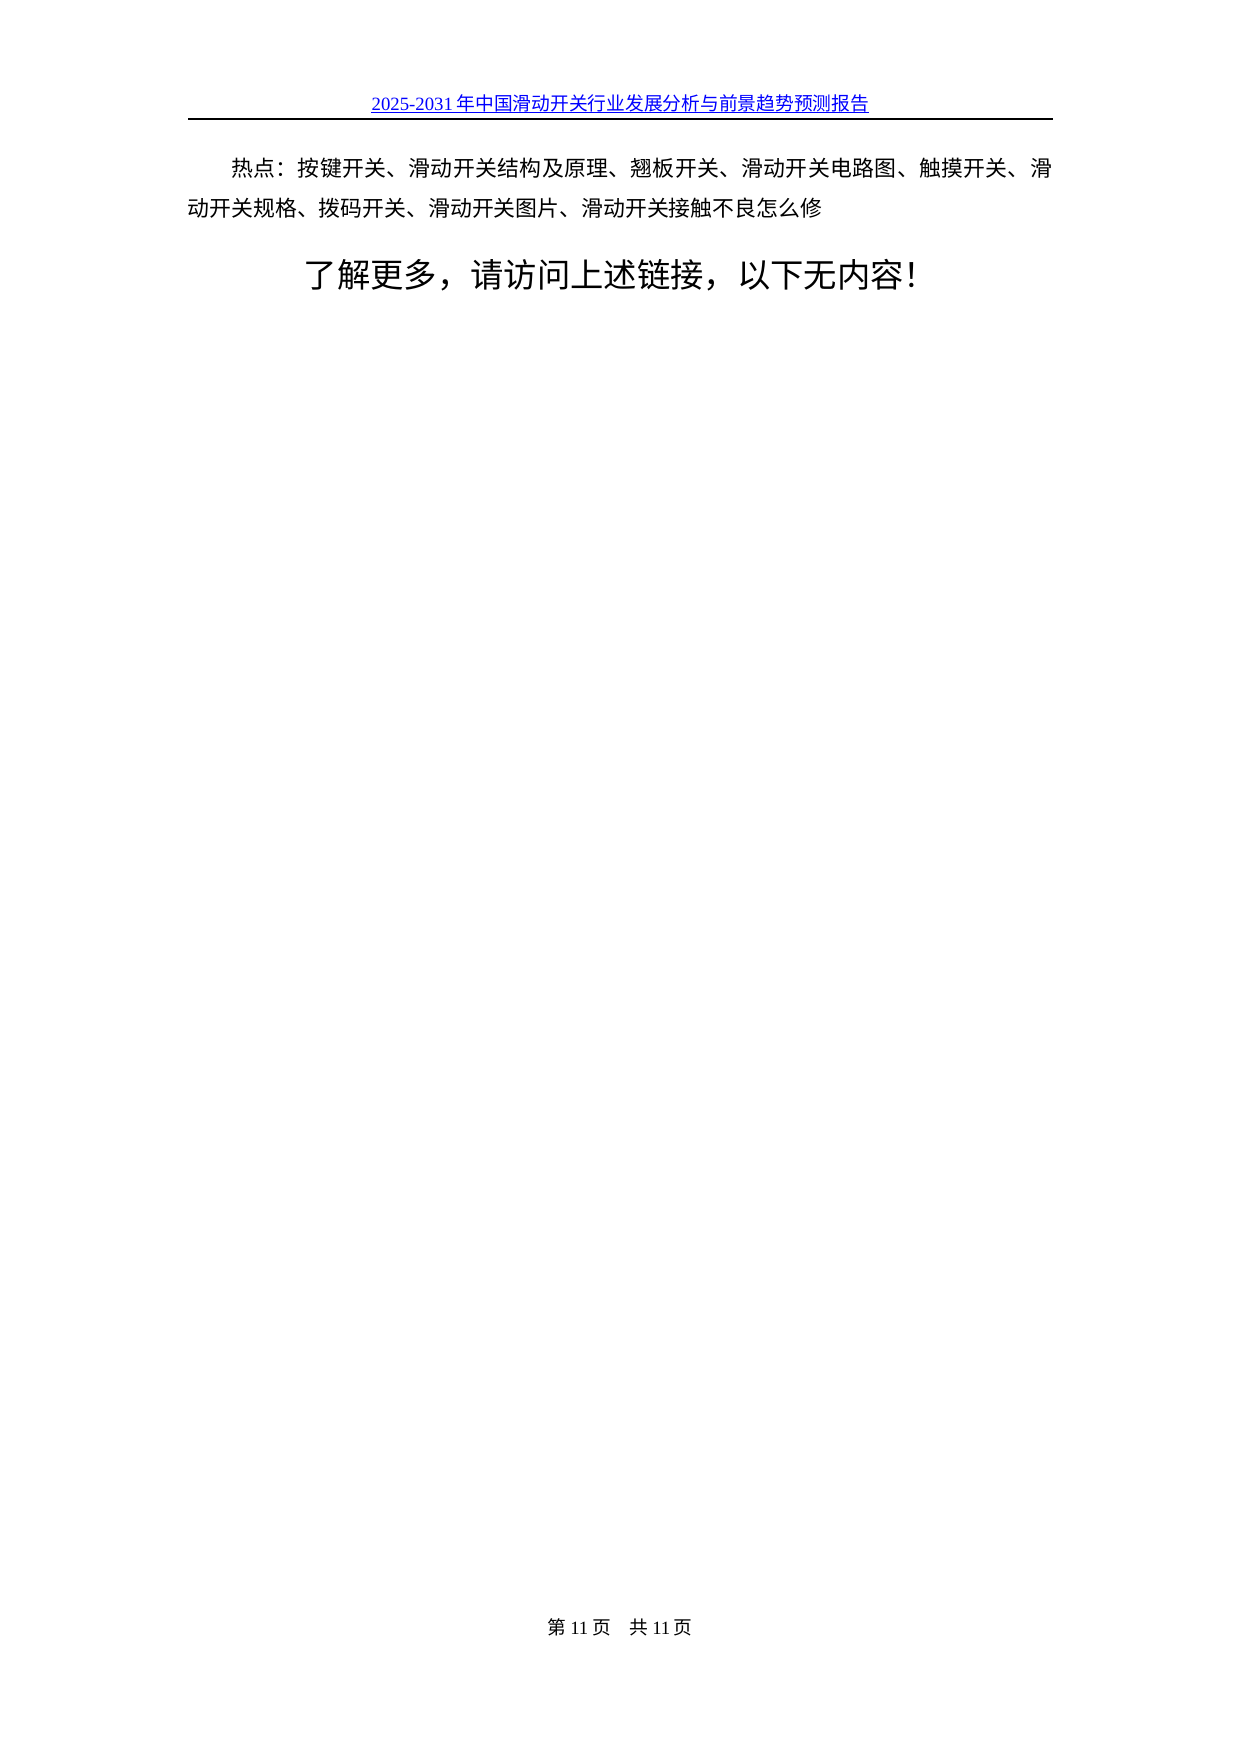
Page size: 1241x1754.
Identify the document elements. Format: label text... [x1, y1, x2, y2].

title 了解更多，请访问上述链接，以下无内容！ [187, 241, 1053, 306]
text 热点：按键开关、滑动开关结构及原理、翘板开关、滑动开关电路图、触摸开关、滑动开关规格、拨码开关、滑动开关图片、滑动开关接触不良怎么修 [187, 150, 1053, 223]
